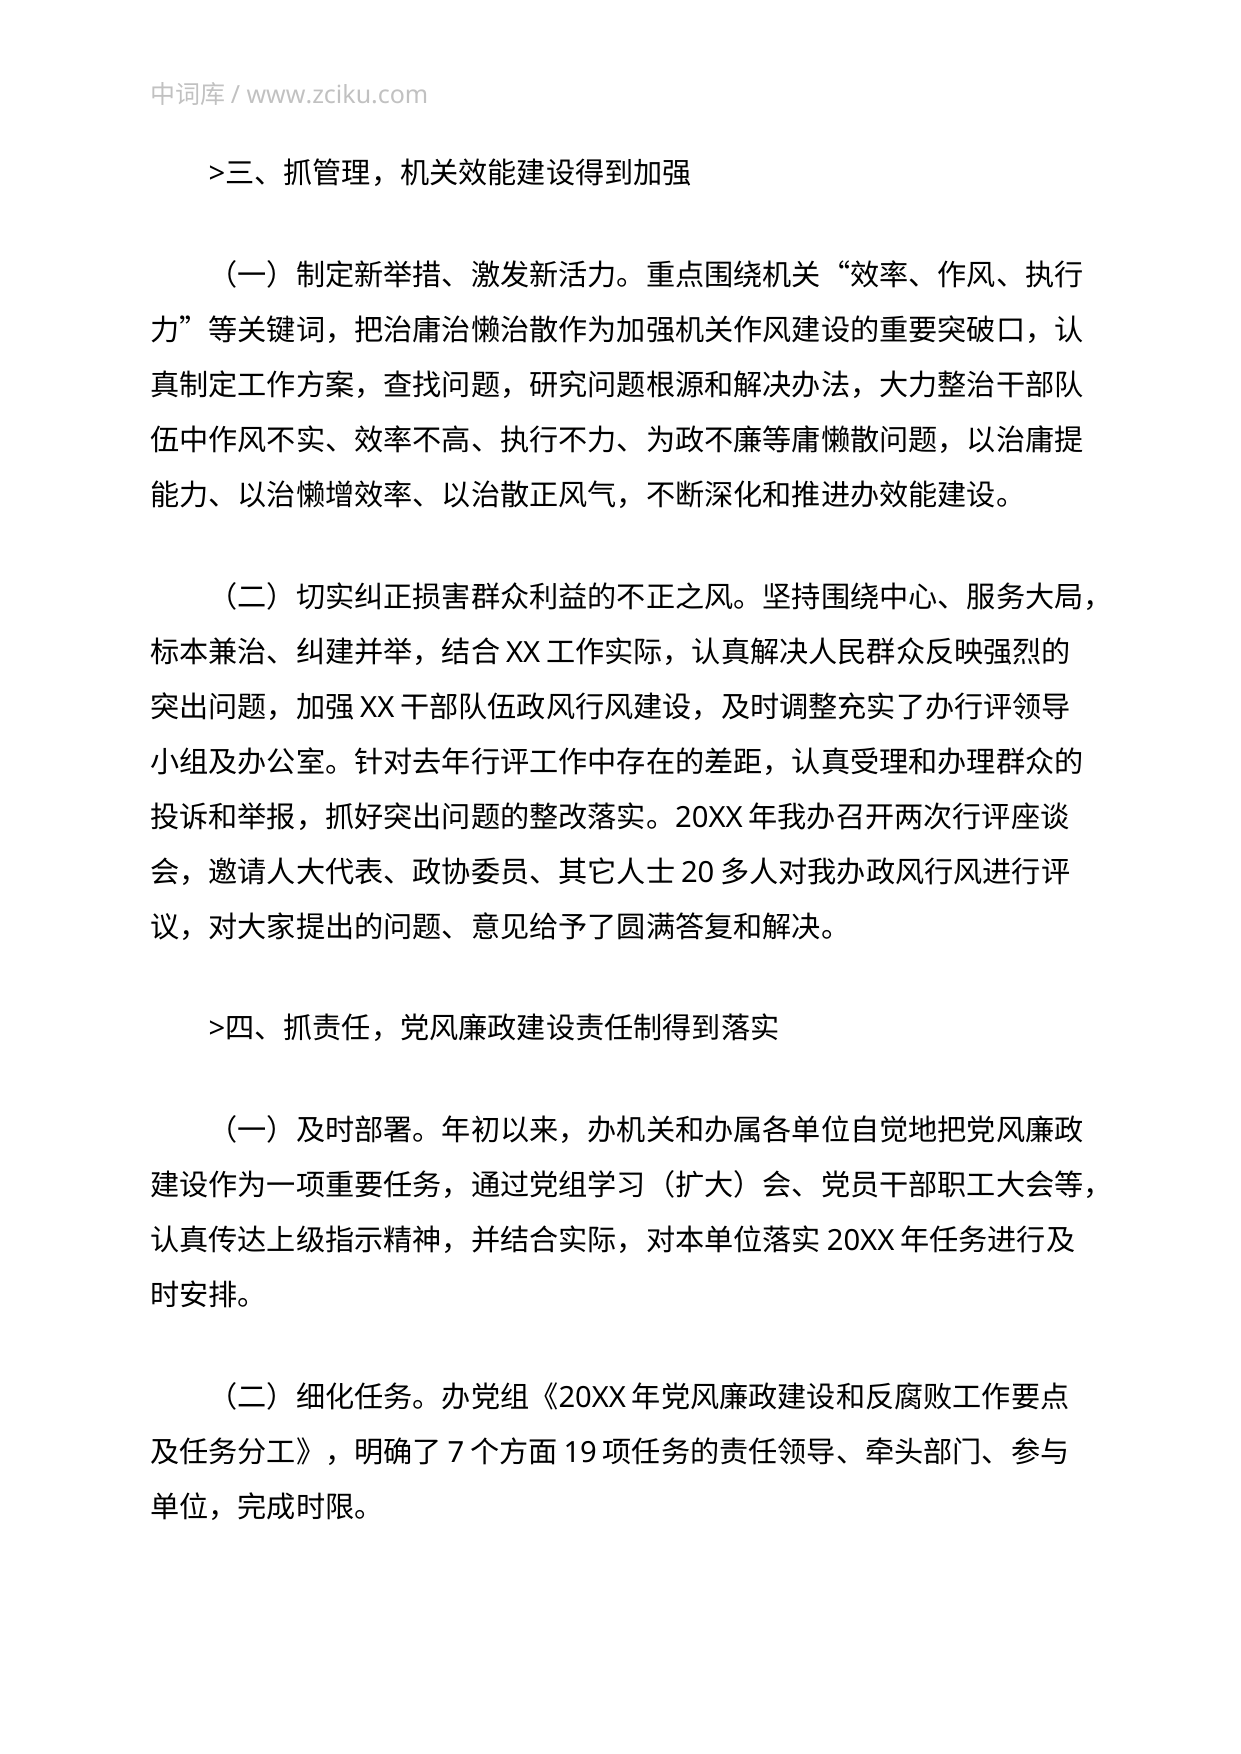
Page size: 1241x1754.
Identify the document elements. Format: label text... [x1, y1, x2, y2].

text >三、抓管理，机关效能建设得到加强 [150, 150, 1090, 192]
text （二）细化任务。办党组《20XX年党风廉政建设和反腐败工作要点及任务分工》，明确了7个方面19项任务的责任领导、牵头部门、参与单位，完成时限。 [150, 1373, 1090, 1526]
text >四、抓责任，党风廉政建设责任制得到落实 [150, 1005, 1090, 1047]
text （二）切实纠正损害群众利益的不正之风。坚持围绕中心、服务大局，标本兼治、纠建并举，结合XX工作实际，认真解决人民群众反映强烈的突出问题，加强XX干部队伍政风行风建设，及时调整充实了办行评领导小组及办公室。针对去年行评工作中存在的差距，认真受理和办理群众的投诉和举报，抓好突出问题的整改落实。20XX年我办召开两次行评座谈会，邀请人大代表、政协委员、其它人士20多人对我办政风行风进行评议，对大家提出的问题、意见给予了圆满答复和解决。 [150, 573, 1090, 945]
text （一）及时部署。年初以来，办机关和办属各单位自觉地把党风廉政建设作为一项重要任务，通过党组学习（扩大）会、党员干部职工大会等，认真传达上级指示精神，并结合实际，对本单位落实20XX年任务进行及时安排。 [150, 1107, 1090, 1314]
text （一）制定新举措、激发新活力。重点围绕机关“效率、作风、执行力”等关键词，把治庸治懒治散作为加强机关作风建设的重要突破口，认真制定工作方案，查找问题，研究问题根源和解决办法，大力整治干部队伍中作风不实、效率不高、执行不力、为政不廉等庸懒散问题，以治庸提能力、以治懒增效率、以治散正风气，不断深化和推进办效能建设。 [150, 252, 1090, 514]
